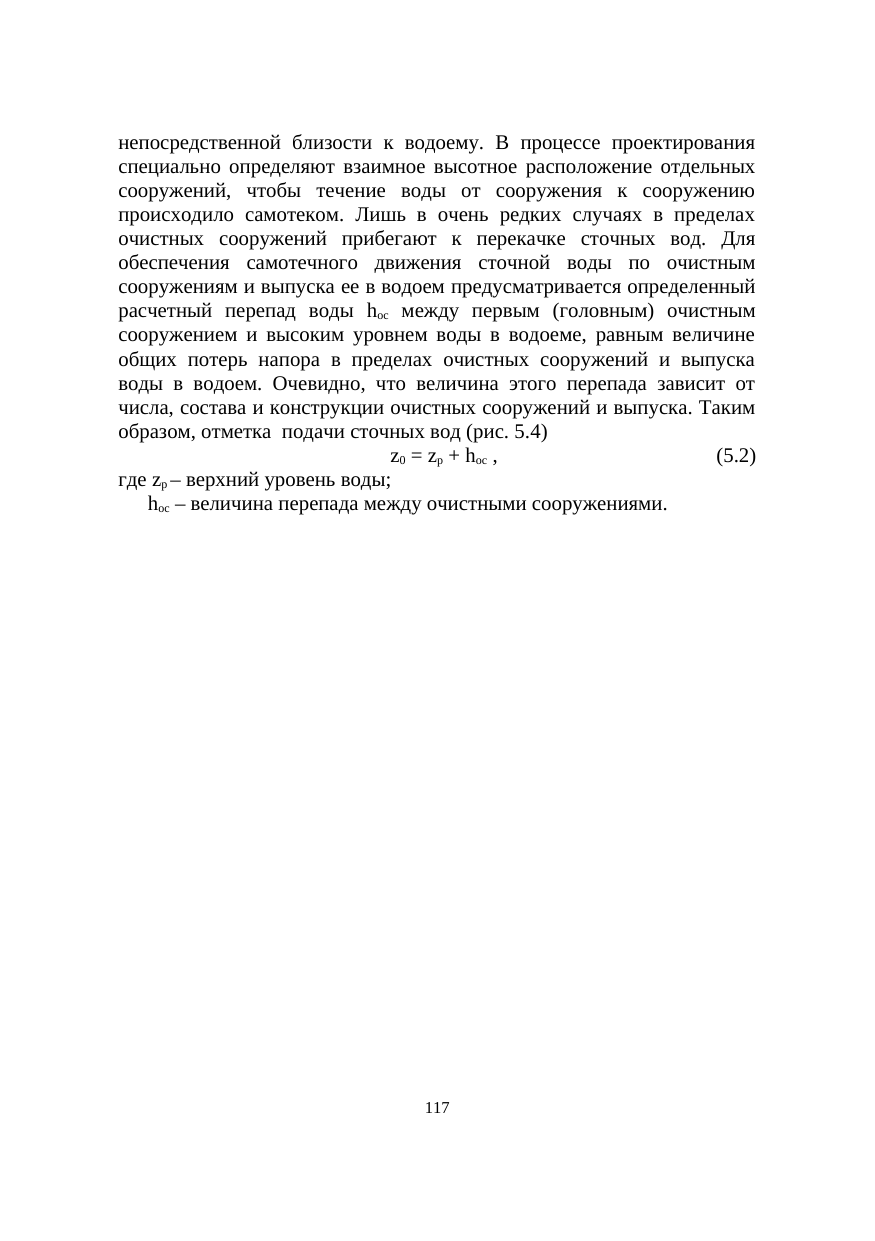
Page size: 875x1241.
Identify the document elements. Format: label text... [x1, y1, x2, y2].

text где zр – верхний уровень воды; [118, 467, 756, 491]
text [118, 130, 756, 443]
text z0 = zр + hoc , (5.2) [118, 443, 756, 467]
text hос – величина перепада между очистными сооружениями. [118, 491, 756, 515]
